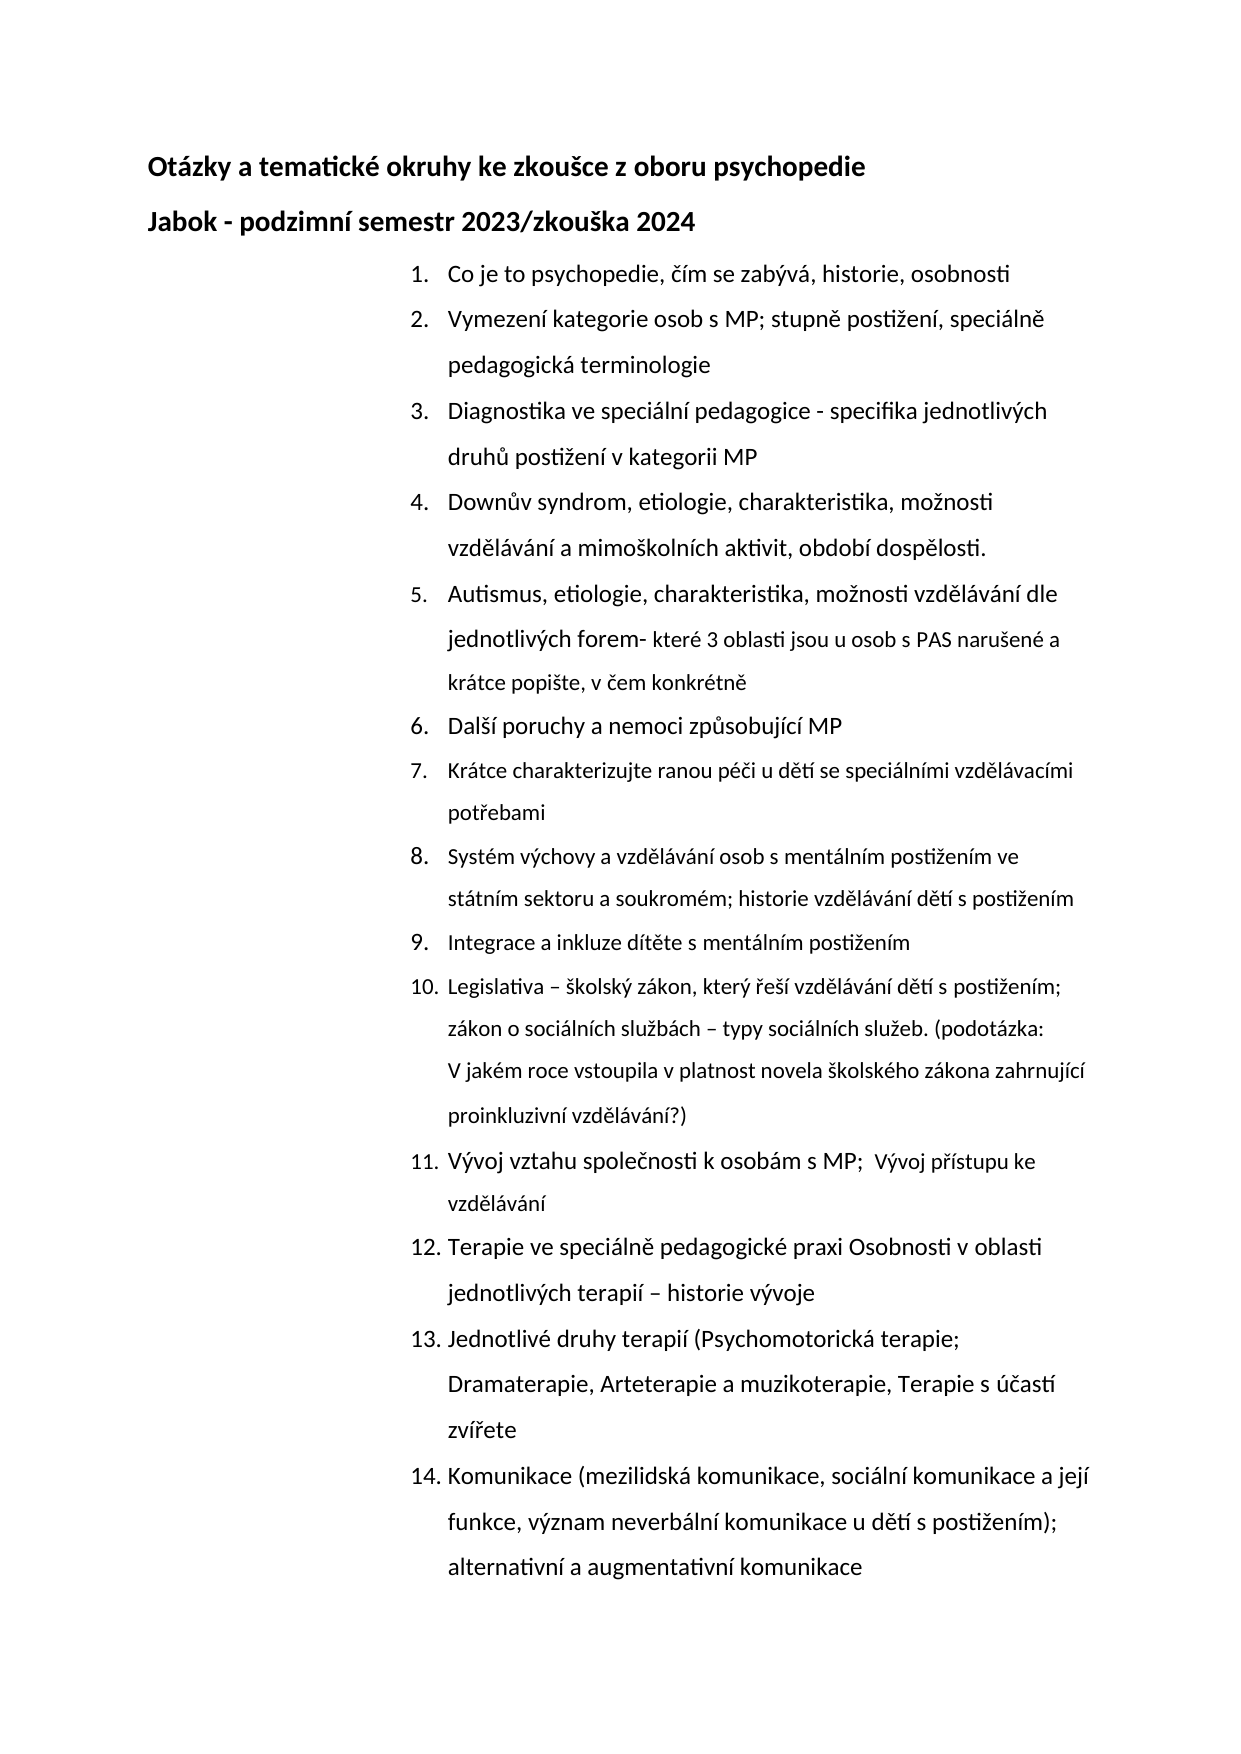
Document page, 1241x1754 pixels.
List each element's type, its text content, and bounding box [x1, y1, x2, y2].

list Další poruchy a nemoci způsobující MP [410, 710, 1093, 741]
text Otázky a tematické okruhy ke zkoušce z oboru psychopedie [148, 148, 1093, 183]
list V jakém roce vstoupila v platnost novela školského zákona zahrnující proinkluzivní vzdělávání?) [448, 1056, 1093, 1130]
list Legislativa – školský zákon, který řeší vzdělávání dětí s postižením; zákon o sociálních službách – typy sociálních služeb. (podotázka: [410, 972, 1093, 1042]
list Jednotlivé druhy terapií (Psychomotorická terapie; Dramaterapie, Arteterapie a muzikoterapie, Terapie s účastí zvířete [410, 1323, 1093, 1445]
list Vývoj vztahu společnosti k osobám s MP; Vývoj přístupu ke vzdělávání [410, 1145, 1093, 1217]
list Downův syndrom, etiologie, charakteristika, možnosti vzdělávání a mimoškolních aktivit, období dospělosti. [410, 486, 1093, 563]
list Krátce charakterizujte ranou péči u dětí se speciálními vzdělávacími potřebami [410, 756, 1093, 826]
list Komunikace (mezilidská komunikace, sociální komunikace a její funkce, význam neverbální komunikace u dětí s postižením); alternativní a augmentativní komunikace [410, 1460, 1093, 1582]
list Vymezení kategorie osob s MP; stupně postižení, speciálně pedagogická terminologie [410, 303, 1093, 380]
text Jabok - podzimní semestr 2023/zkouška 2024 [148, 203, 1093, 238]
list Autismus, etiologie, charakteristika, možnosti vzdělávání dle jednotlivých forem- které 3 oblasti jsou u osob s PAS narušené a krátce popište, v čem konkrétně [410, 578, 1093, 696]
list Diagnostika ve speciální pedagogice - specifika jednotlivých druhů postižení v kategorii MP [410, 395, 1093, 471]
list Integrace a inkluze dítěte s mentálním postižením [410, 926, 1093, 957]
list Terapie ve speciálně pedagogické praxi Osobnosti v oblasti jednotlivých terapií – historie vývoje [410, 1231, 1093, 1308]
list Systém výchovy a vzdělávání osob s mentálním postižením ve státním sektoru a soukromém; historie vzdělávání dětí s postižením [410, 840, 1093, 912]
list Co je to psychopedie, čím se zabývá, historie, osobnosti [410, 258, 1093, 288]
